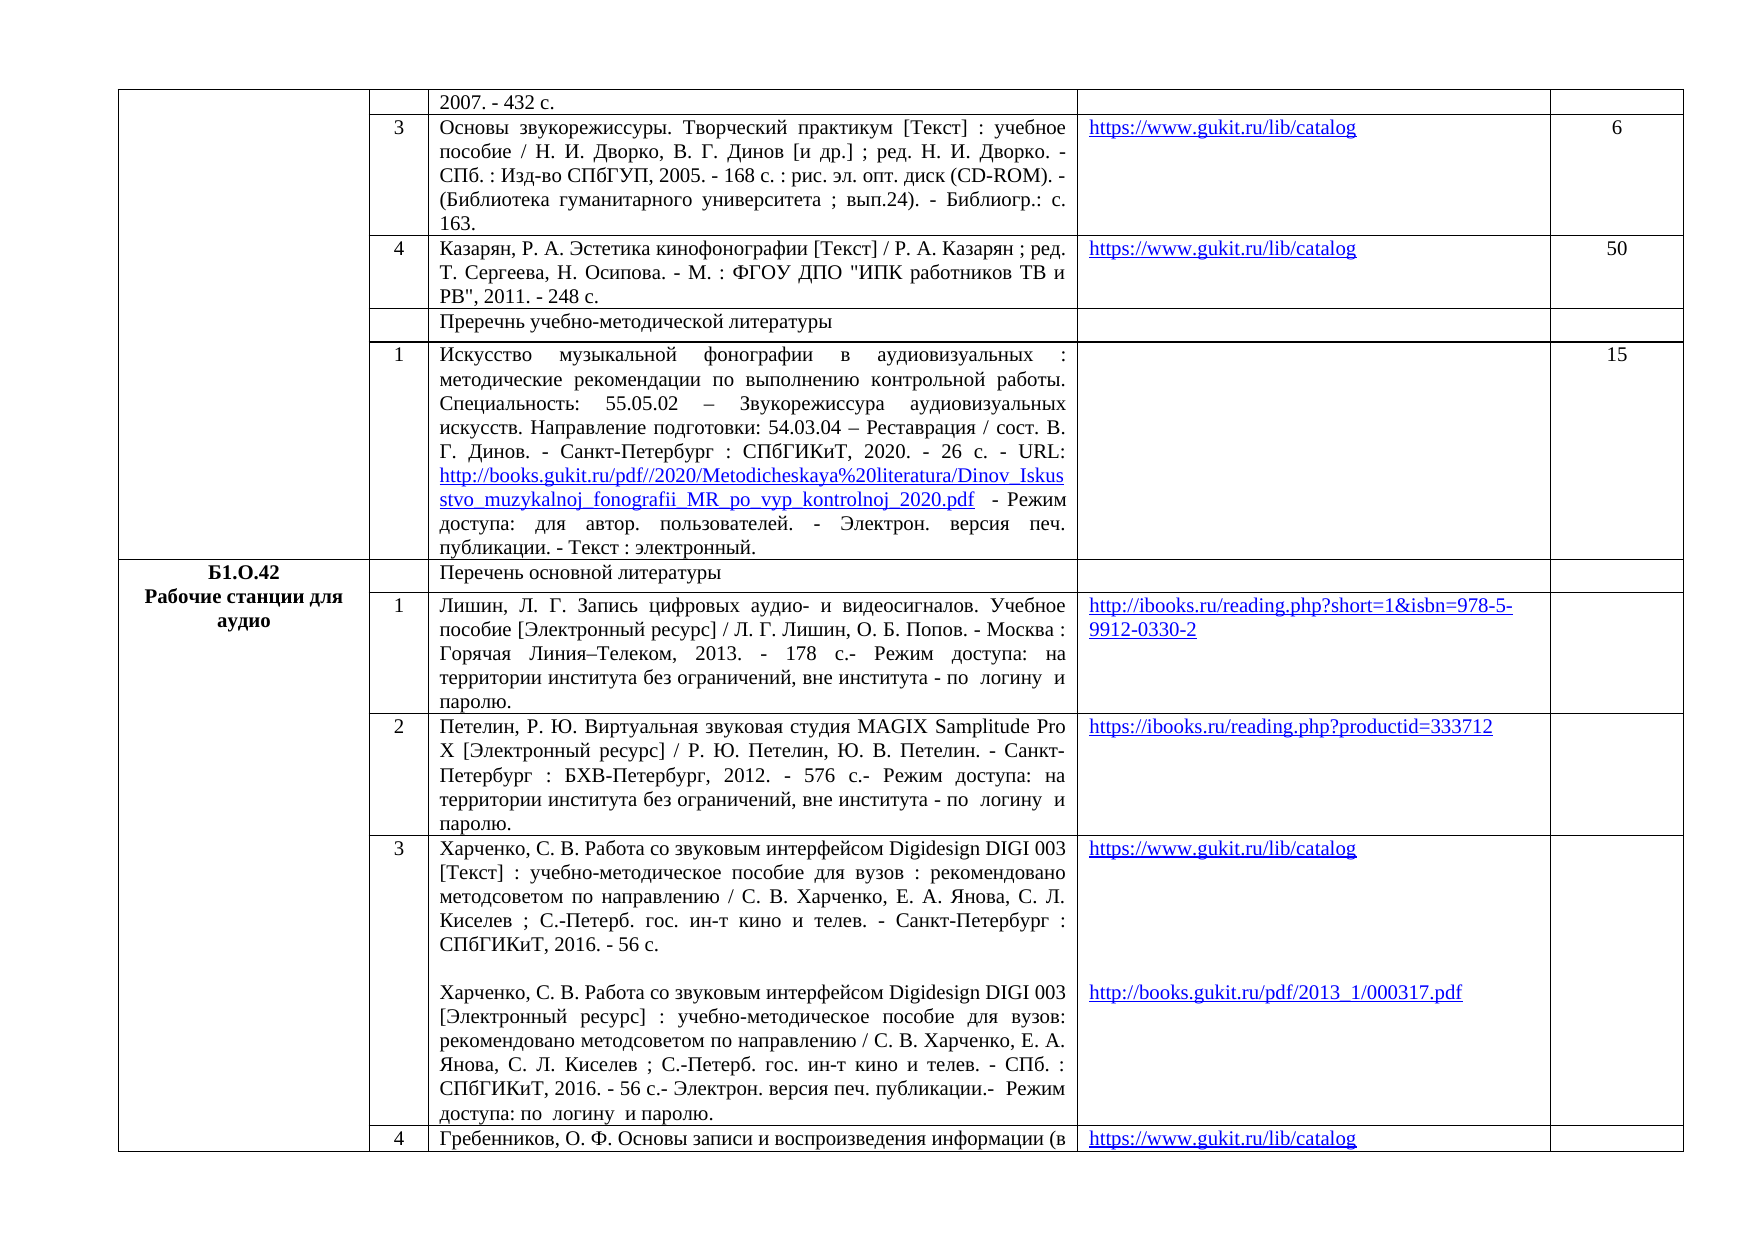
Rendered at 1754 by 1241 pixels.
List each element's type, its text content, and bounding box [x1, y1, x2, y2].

table_cell [1551, 560, 1683, 592]
table_cell 15 [1551, 343, 1683, 559]
table_cell https://www.gukit.ru/lib/catalog [1078, 115, 1550, 235]
table_cell Искусство музыкальной фонографии в аудиовизуальных : методические рекомендации по выполнению контрольной работы. Специальность: 55.05.02 – Звукорежиссура аудиовизуальных искусств. Направление подготовки: 54.03.04 – Реставрация / сост. В. Г. Динов. - Санкт-Петербург : СПбГИКиТ, 2020. - 26 с. - URL: http://books.gukit.ru/pdf//2020/Metodicheskaya%20literatura/Dinov_Iskusstvo_muzykalnoj_fonografii_MR_po_vyp_kontrolnoj_2020.pdf - Режим доступа: для автор. пользователей. - Электрон. версия печ. публикации. - Текст : электронный. [429, 343, 1077, 559]
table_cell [429, 90, 1077, 114]
table_cell Преречнь учебно-методической литературы [429, 309, 1077, 341]
table_cell 3 [370, 115, 428, 235]
table_cell [1078, 309, 1550, 341]
table_cell 2 [370, 90, 428, 114]
table_cell 3 [370, 836, 428, 1124]
table_cell 4 [370, 236, 428, 308]
table_cell 3 [1551, 90, 1683, 114]
table_cell [1551, 593, 1683, 713]
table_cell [1078, 1126, 1550, 1151]
table_cell 6 [1551, 115, 1683, 235]
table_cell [1078, 90, 1550, 114]
table_cell Б1.О.42 Рабочие станции для аудио [119, 560, 369, 1151]
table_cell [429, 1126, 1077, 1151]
table_cell Основы звукорежиссуры. Творческий практикум [Текст] : учебное пособие / Н. И. Дворко, В. Г. Динов [и др.] ; ред. Н. И. Дворко. - СПб. : Изд-во СПбГУП, 2005. - 168 с. : рис. эл. опт. диск (CD-ROM). - (Библиотека гуманитарного университета ; вып.24). - Библиогр.: с. 163. [429, 115, 1077, 235]
table_cell Казарян, Р. А. Эстетика кинофонографии [Текст] / Р. А. Казарян ; ред. Т. Сергеева, Н. Осипова. - М. : ФГОУ ДПО "ИПК работников ТВ и РВ", 2011. - 248 с. [429, 236, 1077, 308]
table_cell [1078, 343, 1550, 559]
table_cell 4 [370, 1126, 428, 1151]
table_cell [1551, 309, 1683, 341]
table_cell Перечень основной литературы [429, 560, 1077, 592]
table_cell [370, 309, 428, 341]
table_cell https://ibooks.ru/reading.php?productid=333712 [1078, 714, 1550, 835]
table_cell http://ibooks.ru/reading.php?short=1&isbn=978-5-9912-0330-2 [1078, 593, 1550, 713]
table_cell [1551, 1126, 1683, 1151]
table_cell Лишин, Л. Г. Запись цифровых аудио- и видеосигналов. Учебное пособие [Электронный ресурс] / Л. Г. Лишин, О. Б. Попов. - Москва : Горячая Линия–Телеком, 2013. - 178 с.- Режим доступа: на территории института без ограничений, вне института - по логину и паролю. [429, 593, 1077, 713]
table_cell https://www.gukit.ru/lib/catalog [1078, 236, 1550, 308]
table_cell [1551, 714, 1683, 835]
table_cell 1 [370, 593, 428, 713]
table_cell [1078, 560, 1550, 592]
table_cell 2 [370, 714, 428, 835]
table_cell [370, 560, 428, 592]
table_cell https://www.gukit.ru/lib/catalog http://books.gukit.ru/pdf/2013_1/000317.pdf [1078, 836, 1550, 1124]
table_cell 1 [370, 343, 428, 559]
table_cell 50 [1551, 236, 1683, 308]
table_cell [1551, 836, 1683, 1124]
table_cell Харченко, С. В. Работа со звуковым интерфейсом Digidesign DIGI 003 [Текст] : учебно-методическое пособие для вузов : рекомендовано методсоветом по направлению / С. В. Харченко, Е. А. Янова, С. Л. Киселев ; С.-Петерб. гос. ин-т кино и телев. - Санкт-Петербург : СПбГИКиТ, 2016. - 56 с. Харченко, С. В. Работа со звуковым интерфейсом Digidesign DIGI 003 [Электронный ресурс] : учебно-методическое пособие для вузов: рекомендовано методсоветом по направлению / С. В. Харченко, Е. А. Янова, С. Л. Киселев ; С.-Петерб. гос. ин-т кино и телев. - СПб. : СПбГИКиТ, 2016. - 56 с.- Электрон. версия печ. публикации.- Режим доступа: по логину и паролю. [429, 836, 1077, 1124]
table_cell Петелин, Р. Ю. Виртуальная звуковая студия MAGIX Samplitude Pro X [Электронный ресурс] / Р. Ю. Петелин, Ю. В. Петелин. - Санкт-Петербург : БХВ-Петербург, 2012. - 576 с.- Режим доступа: на территории института без ограничений, вне института - по логину и паролю. [429, 714, 1077, 835]
